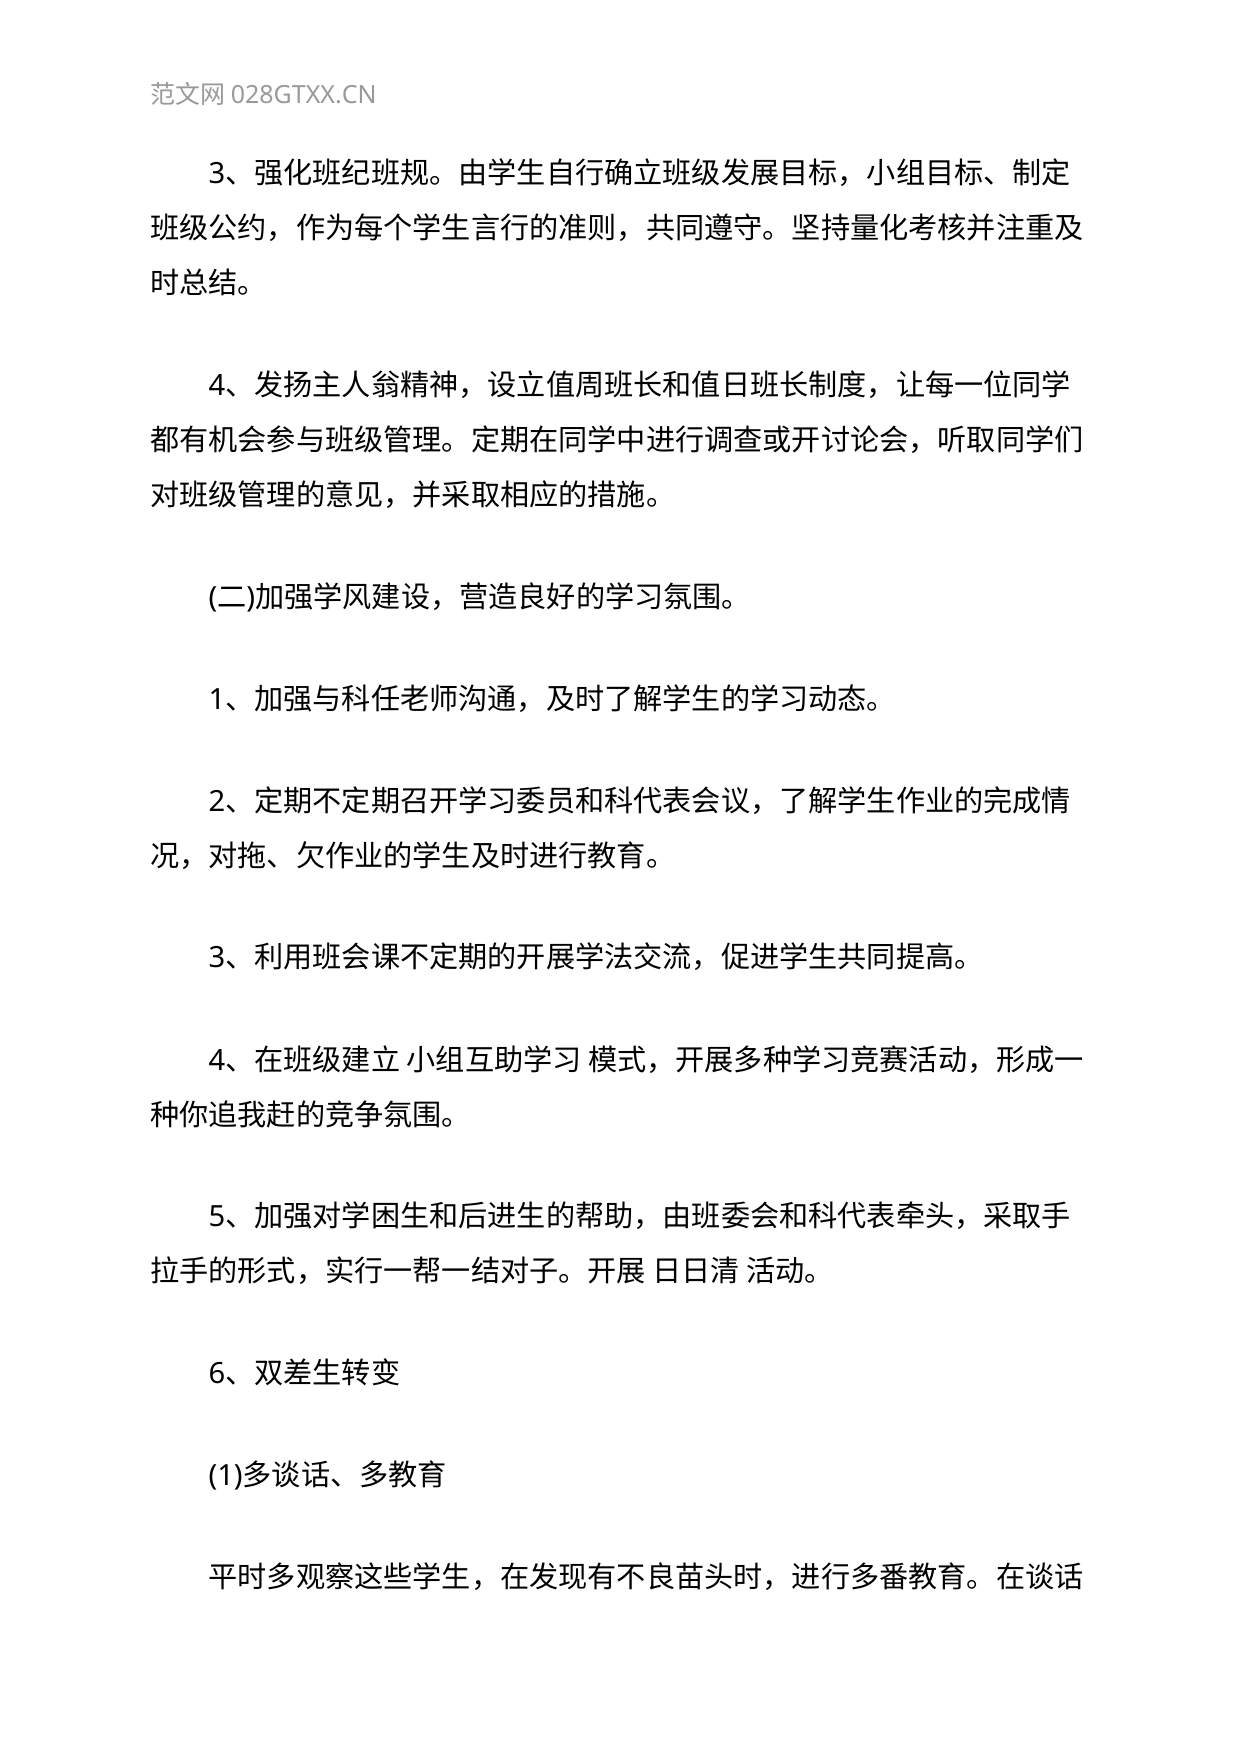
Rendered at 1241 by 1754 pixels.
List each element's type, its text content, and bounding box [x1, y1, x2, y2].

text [150, 1553, 1090, 1596]
text 2、定期不定期召开学习委员和科代表会议，了解学生作业的完成情况，对拖、欠作业的学生及时进行教育。 [150, 777, 1090, 874]
text 4、发扬主人翁精神，设立值周班长和值日班长制度，让每一位同学都有机会参与班级管理。定期在同学中进行调查或开讨论会，听取同学们对班级管理的意见，并采取相应的措施。 [150, 362, 1090, 514]
text 4、在班级建立 小组互助学习 模式，开展多种学习竞赛活动，形成一种你追我赶的竞争氛围。 [150, 1036, 1090, 1133]
text 3、强化班纪班规。由学生自行确立班级发展目标，小组目标、制定班级公约，作为每个学生言行的准则，共同遵守。坚持量化考核并注重及时总结。 [150, 150, 1090, 302]
text (二)加强学风建设，营造良好的学习氛围。 [150, 573, 1090, 616]
text 3、利用班会课不定期的开展学法交流，促进学生共同提高。 [150, 934, 1090, 976]
text (1)多谈话、多教育 [150, 1452, 1090, 1494]
text 1、加强与科任老师沟通，及时了解学生的学习动态。 [150, 675, 1090, 718]
text 6、双差生转变 [150, 1349, 1090, 1392]
text 5、加强对学困生和后进生的帮助，由班委会和科代表牵头，采取手拉手的形式，实行一帮一结对子。开展 日日清 活动。 [150, 1193, 1090, 1290]
